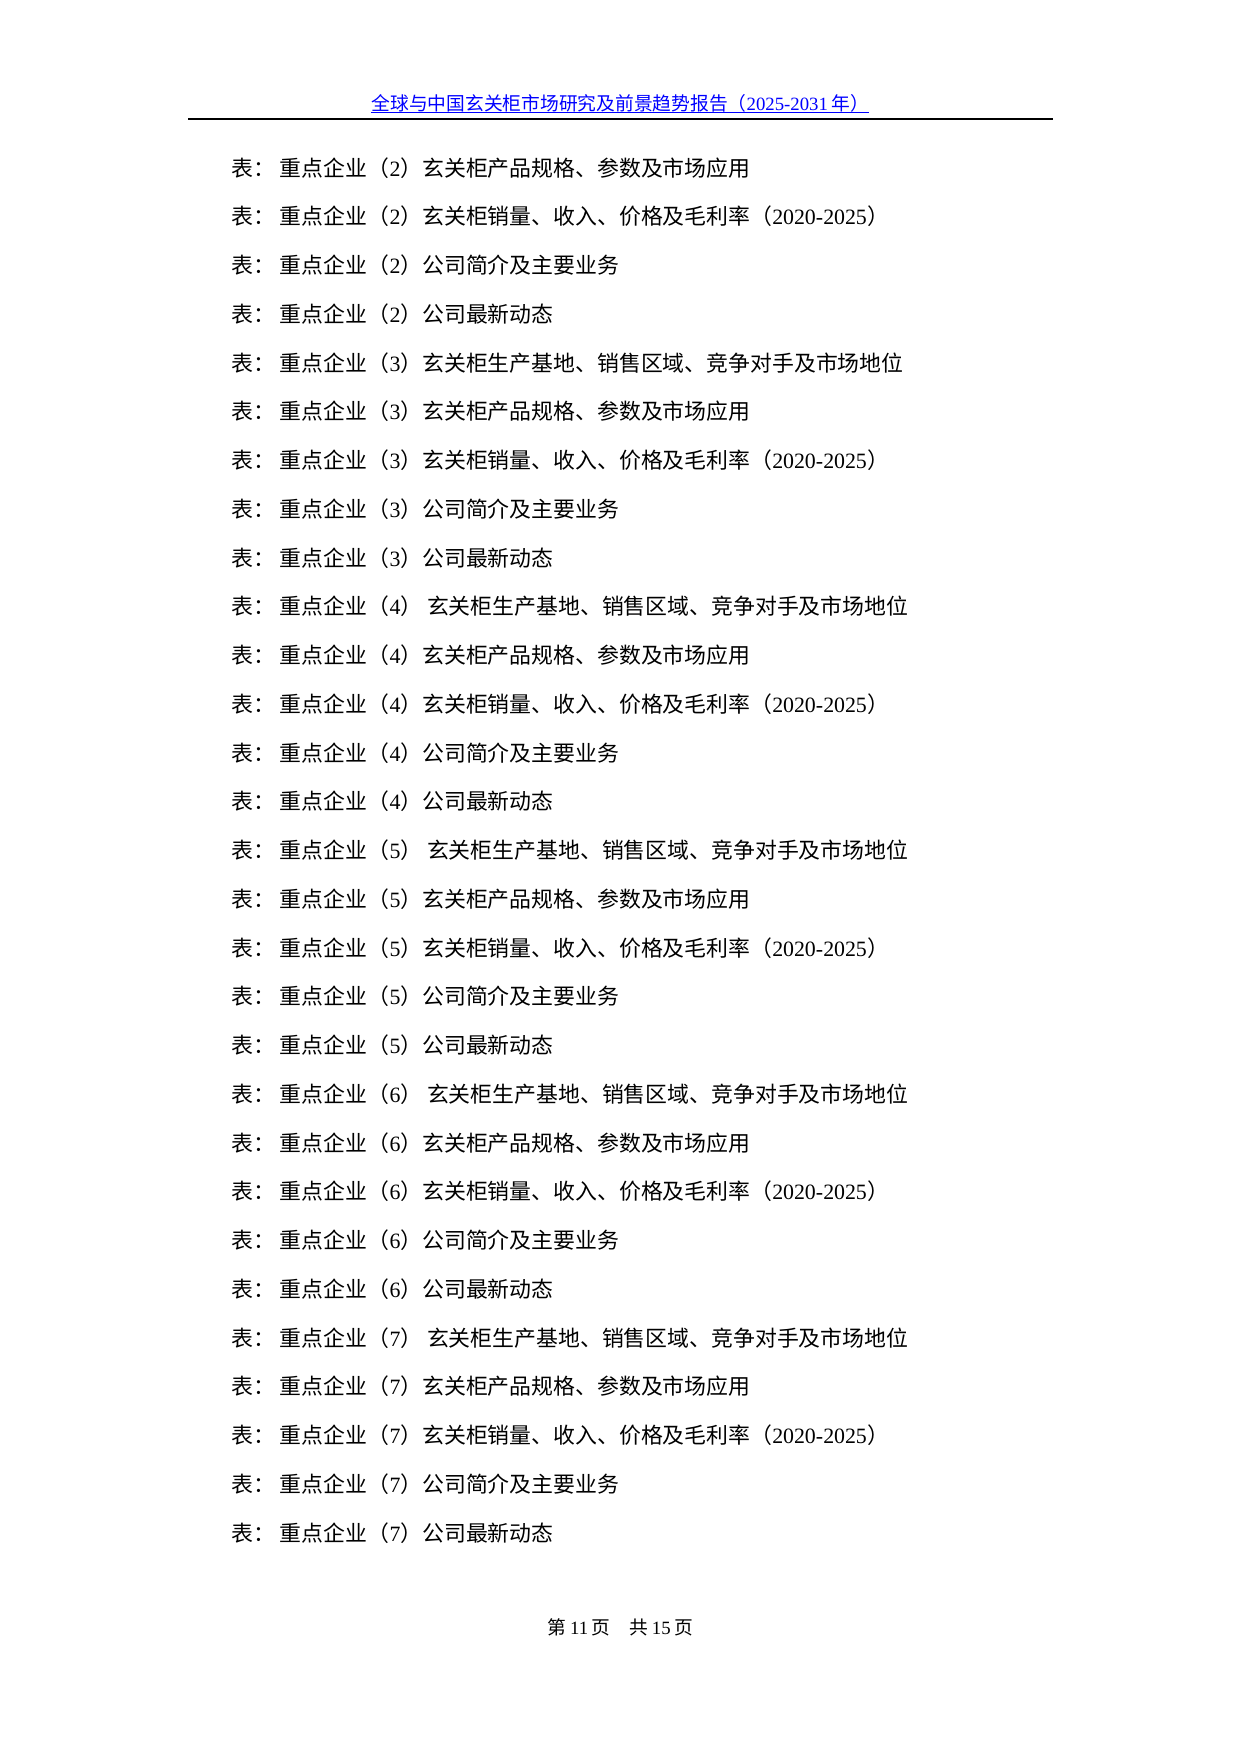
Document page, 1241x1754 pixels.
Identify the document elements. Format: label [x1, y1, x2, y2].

text [187, 150, 1053, 1548]
